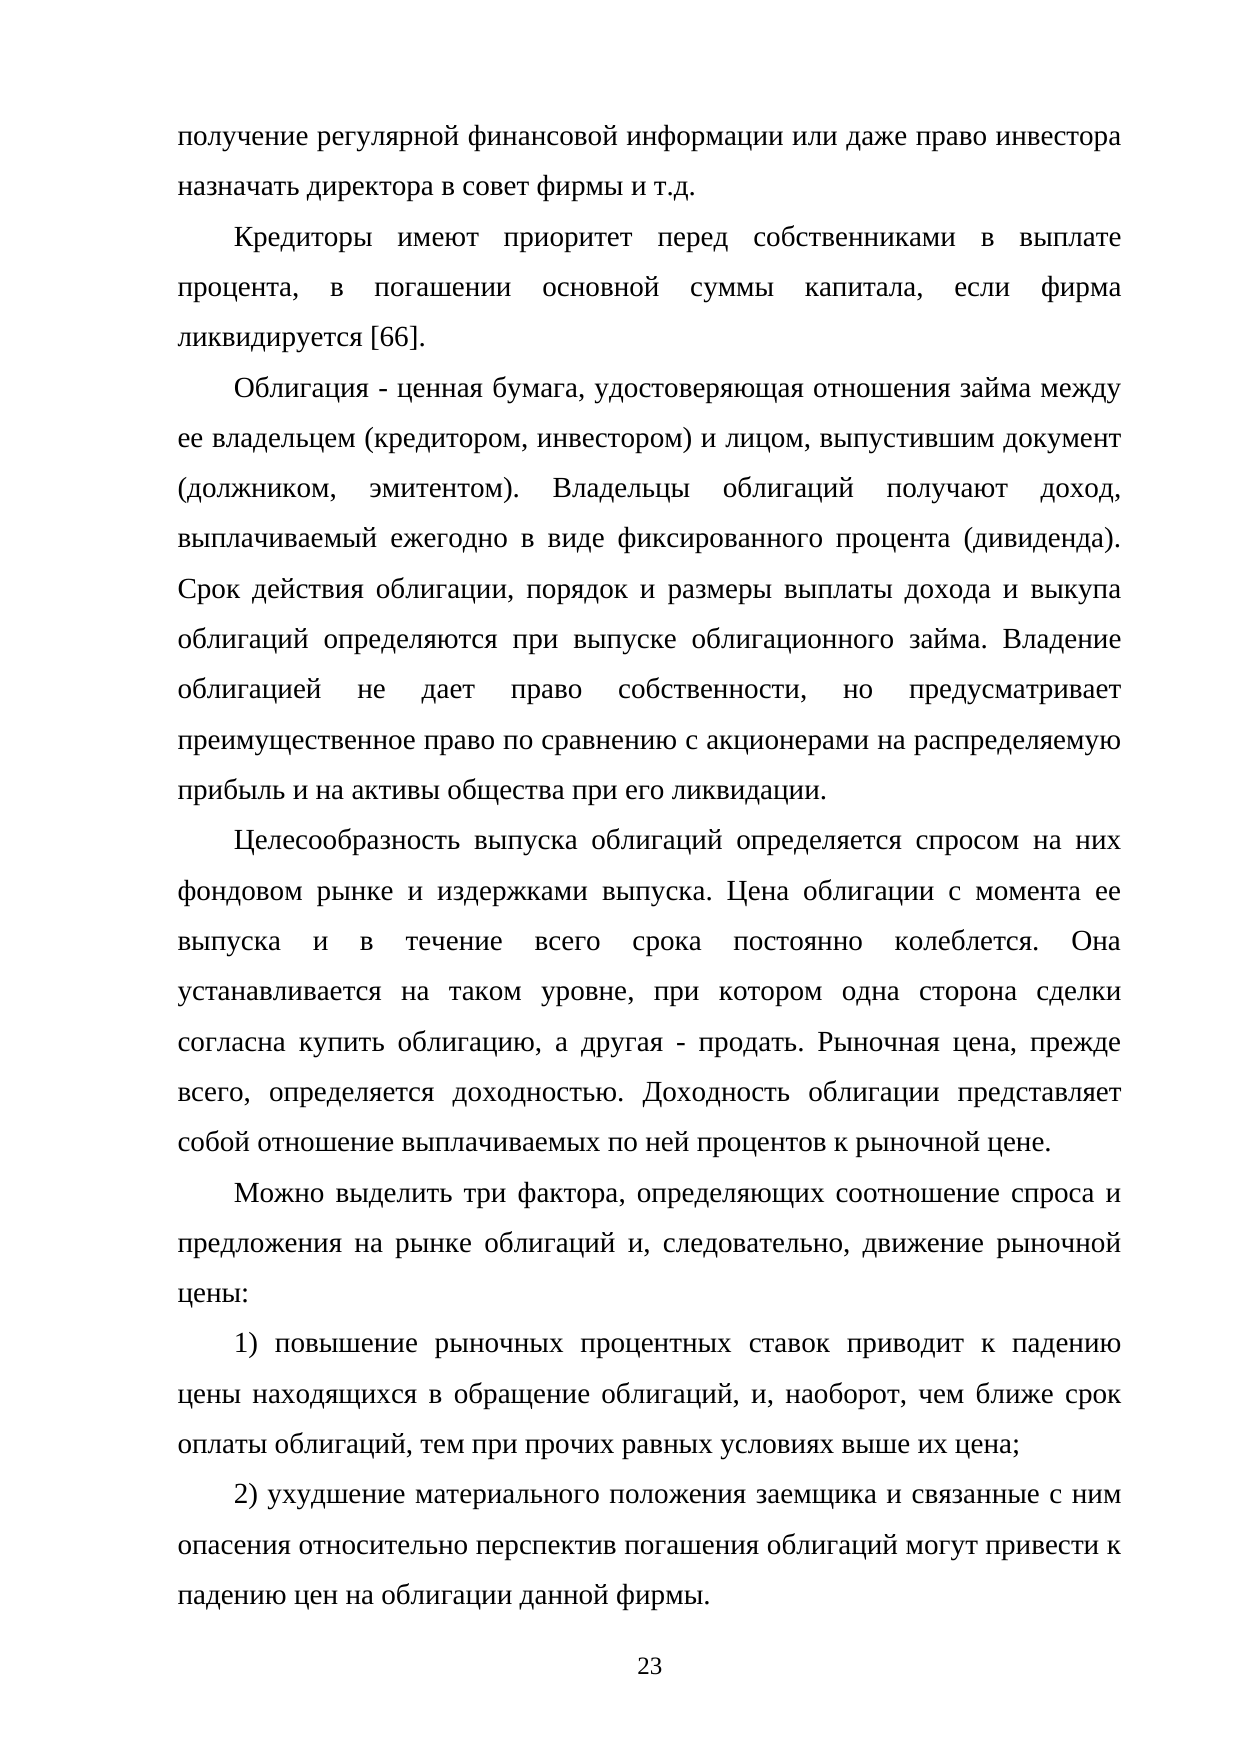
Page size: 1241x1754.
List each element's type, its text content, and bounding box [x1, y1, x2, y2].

text Облигация - ценная бумага, удостоверяющая отношения займа между ее владельцем (кредитором, инвестором) и лицом, выпустившим документ (должником, эмитентом). Владельцы облигаций получают доход, выплачиваемый ежегодно в виде фиксированного процента (дивиденда). Срок действия облигации, порядок и размеры выплаты дохода и выкупа облигаций определяются при выпуске облигационного займа. Владение облигацией не дает право собственности, но предусматривает преимущественное право по сравнению с акционерами на распределяемую прибыль и на активы общества при его ликвидации. [177, 370, 1122, 806]
text Целесообразность выпуска облигаций определяется спросом на них фондовом рынке и издержками выпуска. Цена облигации с момента ее выпуска и в течение всего срока постоянно колеблется. Она устанавливается на таком уровне, при котором одна сторона сделки согласна купить облигацию, а другая - продать. Рыночная цена, прежде всего, определяется доходностью. Доходность облигации представляет собой отношение выплачиваемых по ней процентов к рыночной цене. [177, 822, 1122, 1158]
text Можно выделить три фактора, определяющих соотношение спроса и предложения на рынке облигаций и, следовательно, движение рыночной цены: [177, 1175, 1122, 1309]
text 1) повышение рыночных процентных ставок приводит к падению цены находящихся в обращение облигаций, и, наоборот, чем ближе срок оплаты облигаций, тем при прочих равных условиях выше их цена; [177, 1326, 1122, 1460]
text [177, 118, 1122, 202]
text 2) ухудшение материального положения заемщика и связанные с ним опасения относительно перспектив погашения облигаций могут привести к падению цен на облигации данной фирмы. [177, 1477, 1122, 1611]
text Кредиторы имеют приоритет перед собственниками в выплате процента, в погашении основной суммы капитала, если фирма ликвидируется [66]. [177, 219, 1122, 353]
